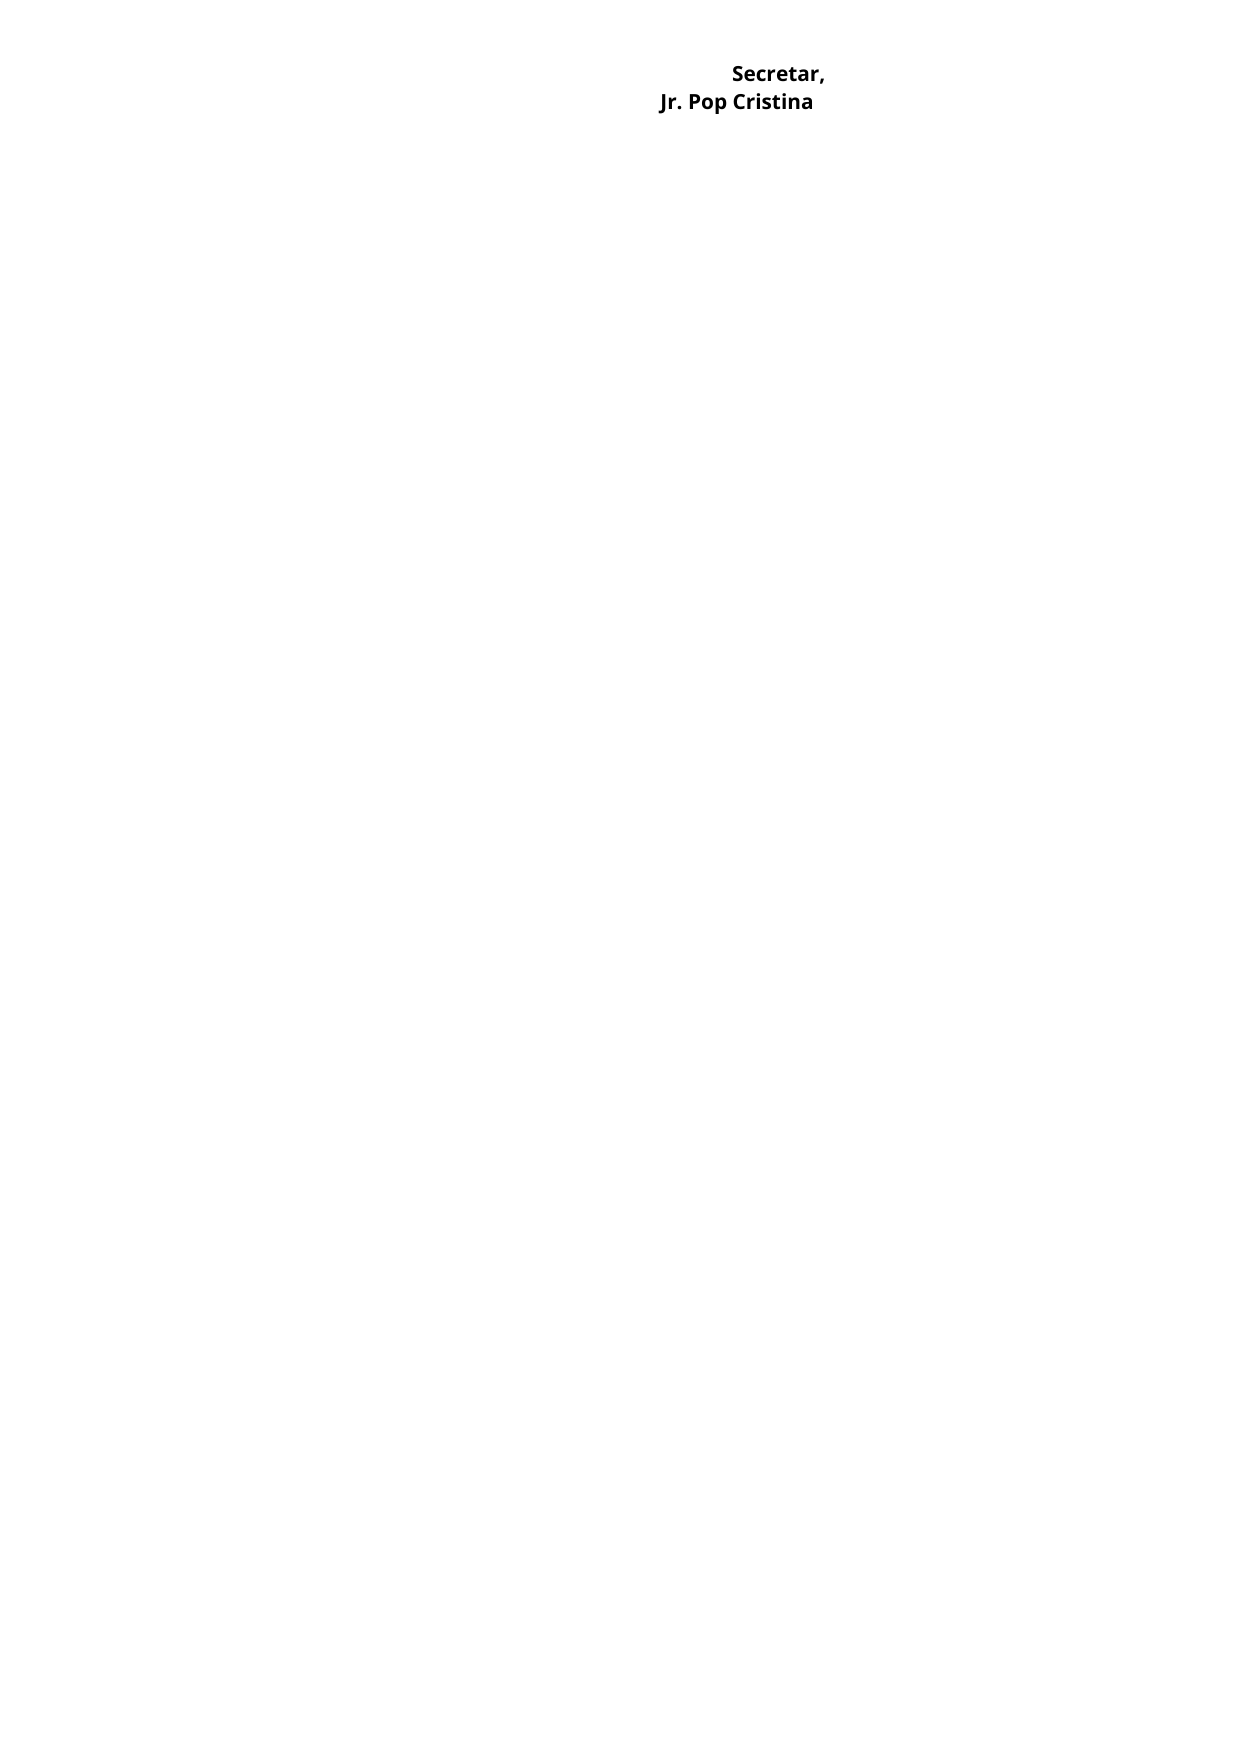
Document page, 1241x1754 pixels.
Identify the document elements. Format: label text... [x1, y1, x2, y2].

text Secretar, Jr. Pop Cristina [142, 59, 1181, 116]
